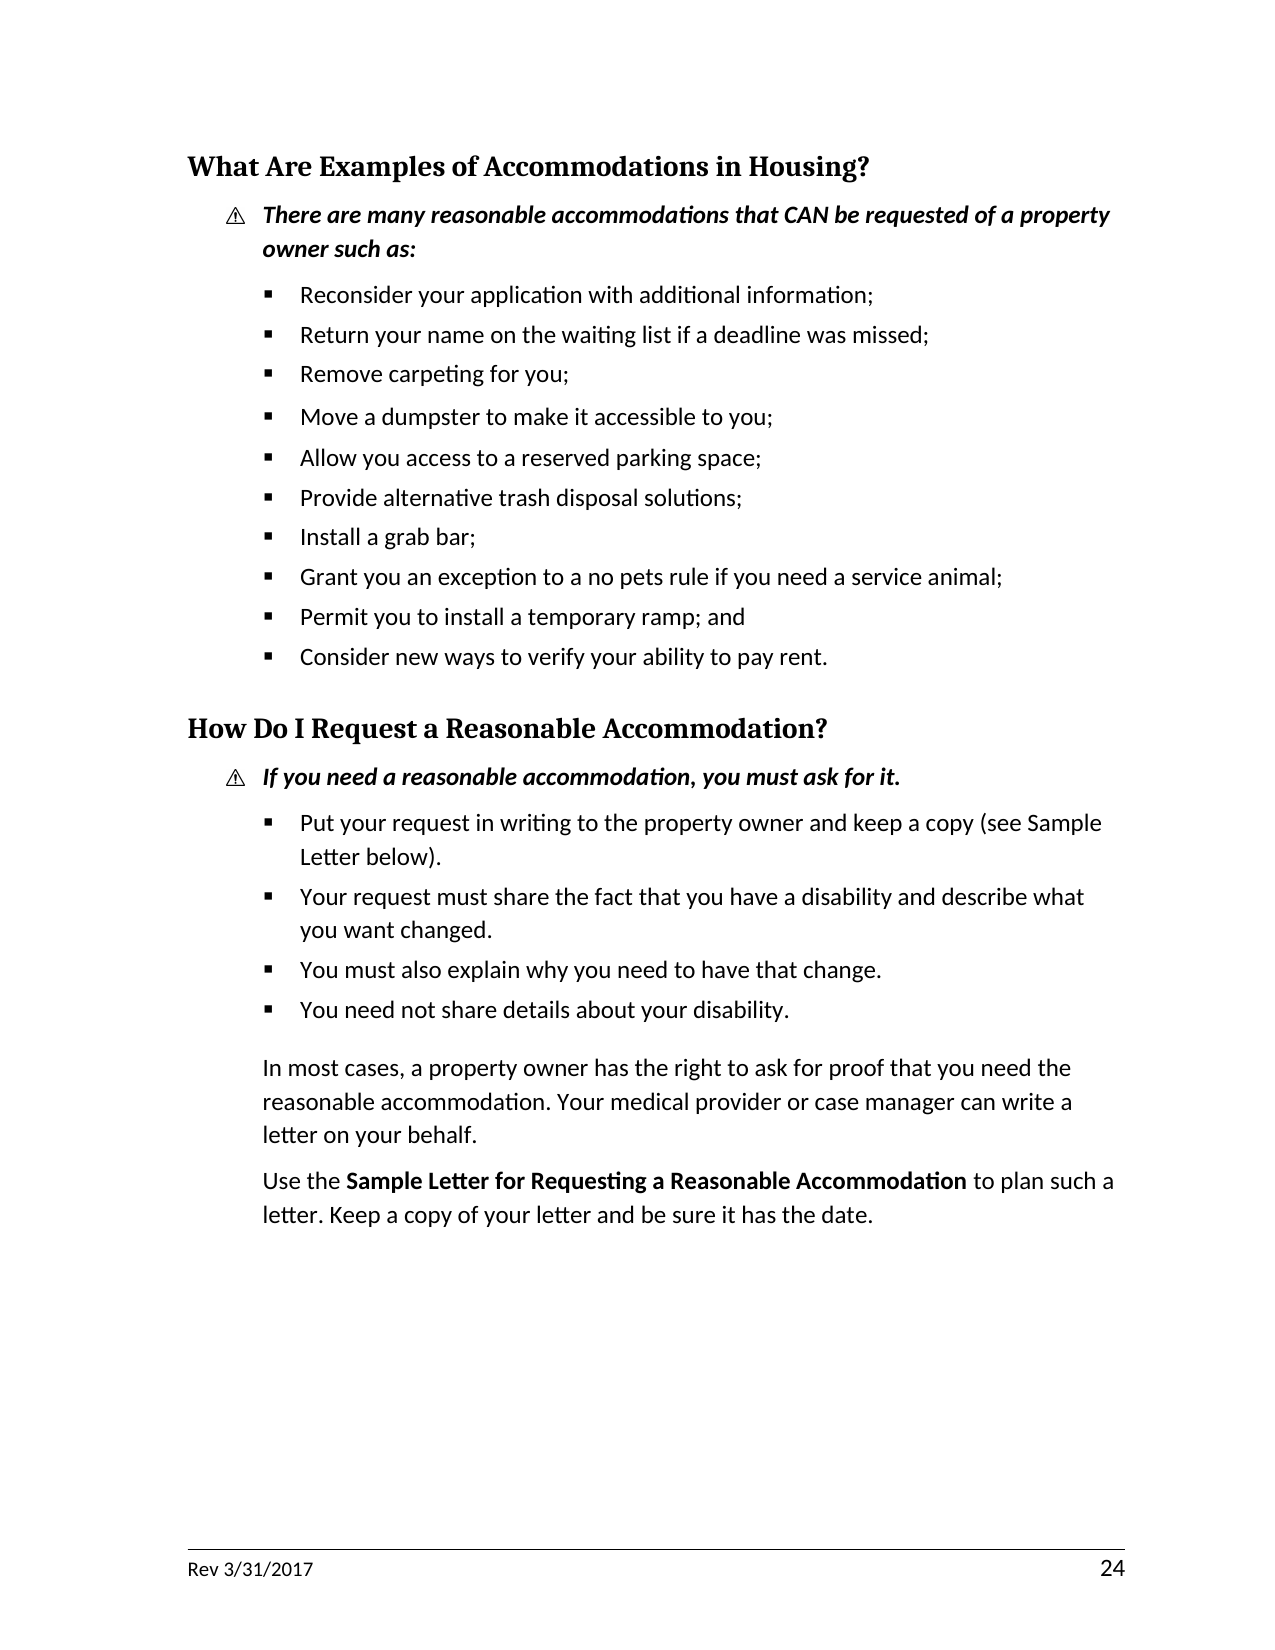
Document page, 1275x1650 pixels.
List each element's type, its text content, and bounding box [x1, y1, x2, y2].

text Use the Sample Letter for Requesting a Reasonable Accommodation to plan such a letter. Keep a copy of your letter and be sure it has the date. [262, 1166, 1125, 1229]
list Move a dumpster to make it accessible to you; [262, 398, 1125, 432]
list Return your name on the waiting list if a deadline was missed; [262, 319, 1125, 349]
list Provide alternative trash disposal solutions; [262, 482, 1125, 512]
subtitle How Do I Request a Reasonable Accommodation? [187, 712, 1125, 746]
list Remove carpeting for you; [262, 358, 1125, 389]
list Your request must share the fact that you have a disability and describe what you want changed. [262, 881, 1125, 945]
list Consider new ways to verify your ability to pay rent. [262, 641, 1125, 671]
list Install a grab bar; [262, 522, 1125, 552]
picture [226, 769, 245, 786]
list Put your request in writing to the property owner and keep a copy (see Sample Letter below). [262, 807, 1125, 871]
picture [226, 207, 245, 224]
list Reconsider your application with additional information; [262, 279, 1125, 309]
list Allow you access to a reserved parking space; [262, 442, 1125, 472]
list You must also explain why you need to have that change. [262, 954, 1125, 984]
subtitle There are many reasonable accommodations that CAN be requested of a property owner such as: [225, 199, 1125, 263]
text In most cases, a property owner has the right to ask for proof that you need the reasonable accommodation. Your medical provider or case manager can write a letter on your behalf. [262, 1052, 1125, 1150]
list Permit you to install a temporary ramp; and [262, 601, 1125, 632]
subtitle What Are Examples of Accommodations in Housing? [187, 150, 1125, 183]
list Grant you an exception to a no pets rule if you need a service animal; [262, 561, 1125, 592]
list You need not share details about your disability. [262, 994, 1125, 1024]
subtitle If you need a reasonable accommodation, you must ask for it. [225, 761, 1125, 792]
